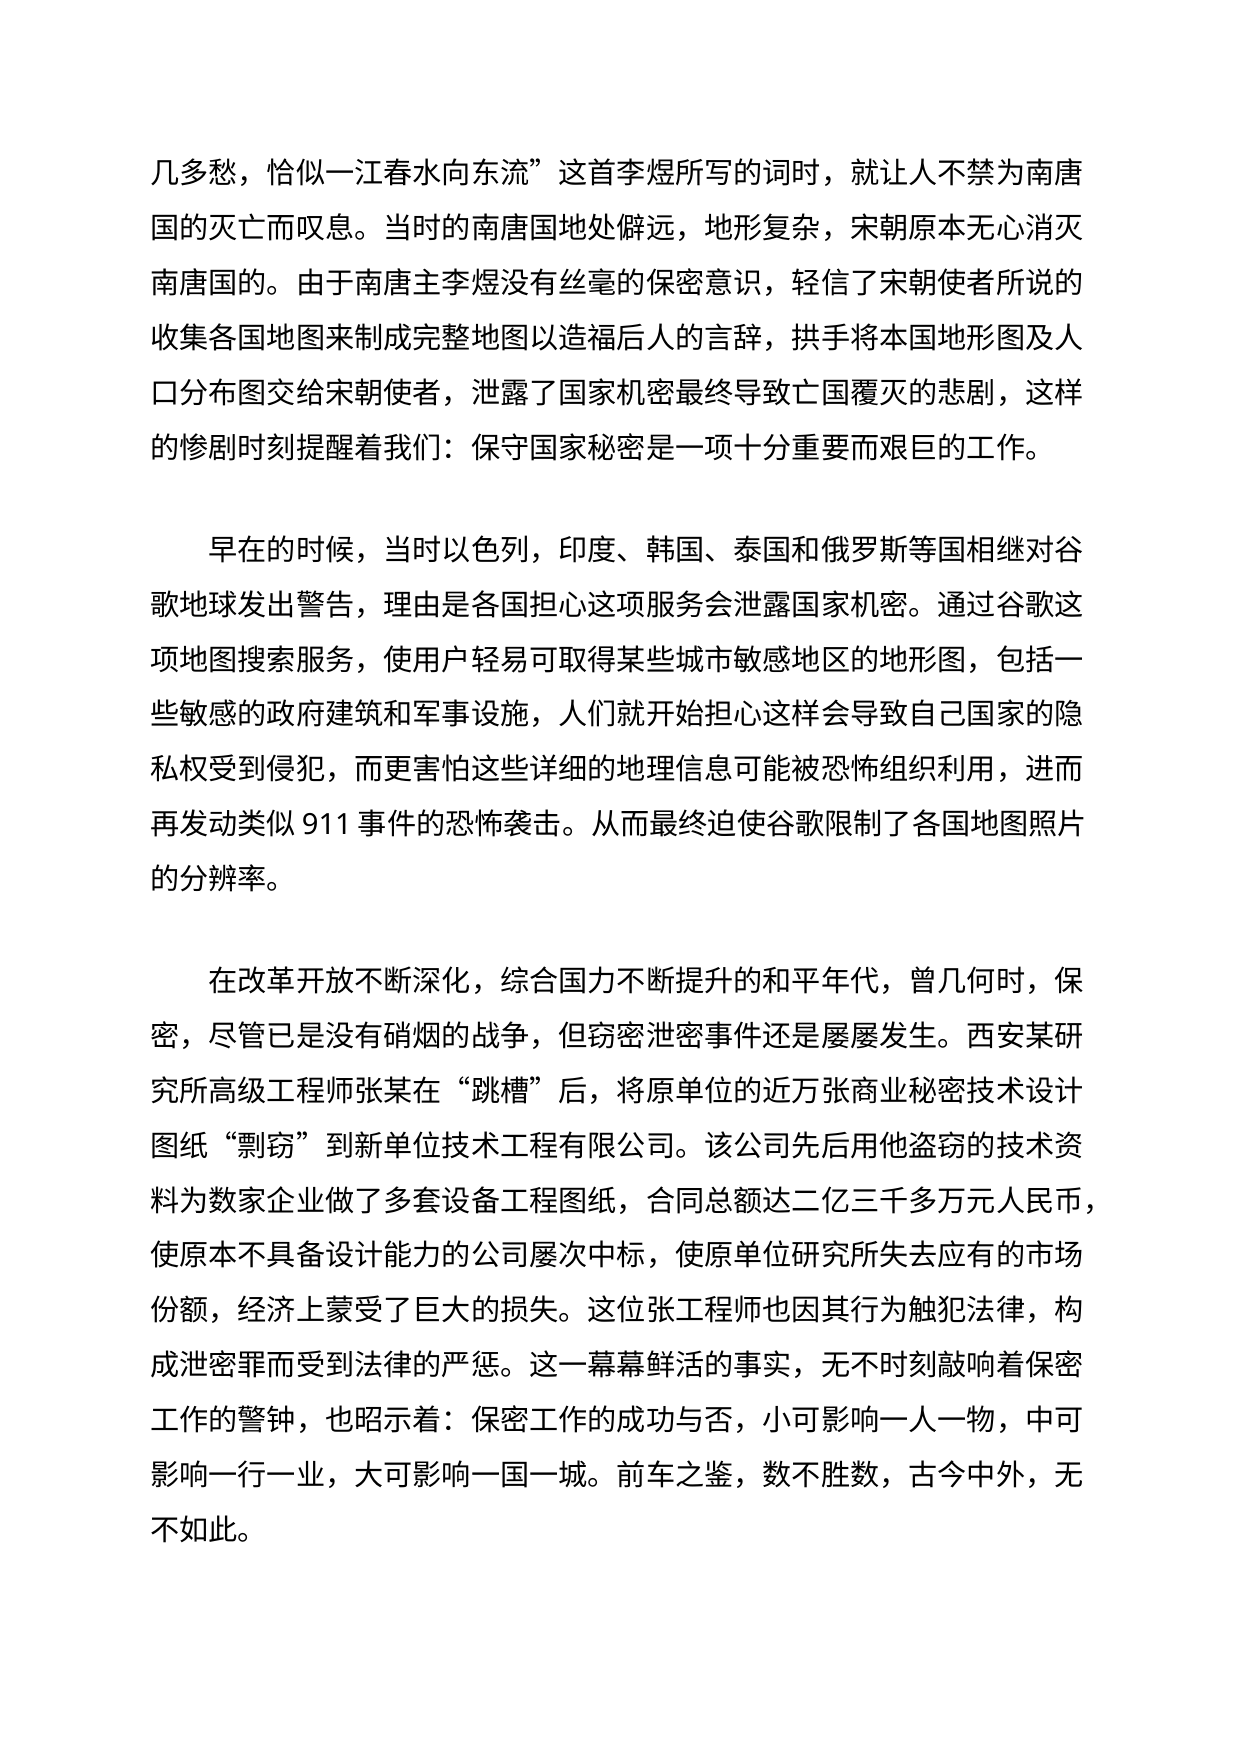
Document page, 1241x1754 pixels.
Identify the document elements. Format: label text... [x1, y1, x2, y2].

text 早在的时候，当时以色列，印度、韩国、泰国和俄罗斯等国相继对谷歌地球发出警告，理由是各国担心这项服务会泄露国家机密。通过谷歌这项地图搜索服务，使用户轻易可取得某些城市敏感地区的地形图，包括一些敏感的政府建筑和军事设施，人们就开始担心这样会导致自己国家的隐私权受到侵犯，而更害怕这些详细的地理信息可能被恐怖组织利用，进而再发动类似911事件的恐怖袭击。从而最终迫使谷歌限制了各国地图照片的分辨率。 [150, 526, 1090, 898]
text 在改革开放不断深化，综合国力不断提升的和平年代，曾几何时，保密，尽管已是没有硝烟的战争，但窃密泄密事件还是屡屡发生。西安某研究所高级工程师张某在“跳槽”后，将原单位的近万张商业秘密技术设计图纸“剽窃”到新单位技术工程有限公司。该公司先后用他盗窃的技术资料为数家企业做了多套设备工程图纸，合同总额达二亿三千多万元人民币，使原本不具备设计能力的公司屡次中标，使原单位研究所失去应有的市场份额，经济上蒙受了巨大的损失。这位张工程师也因其行为触犯法律，构成泄密罪而受到法律的严惩。这一幕幕鲜活的事实，无不时刻敲响着保密工作的警钟，也昭示着：保密工作的成功与否，小可影响一人一物，中可影响一行一业，大可影响一国一城。前车之鉴，数不胜数，古今中外，无不如此。 [150, 957, 1090, 1549]
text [150, 150, 1090, 467]
